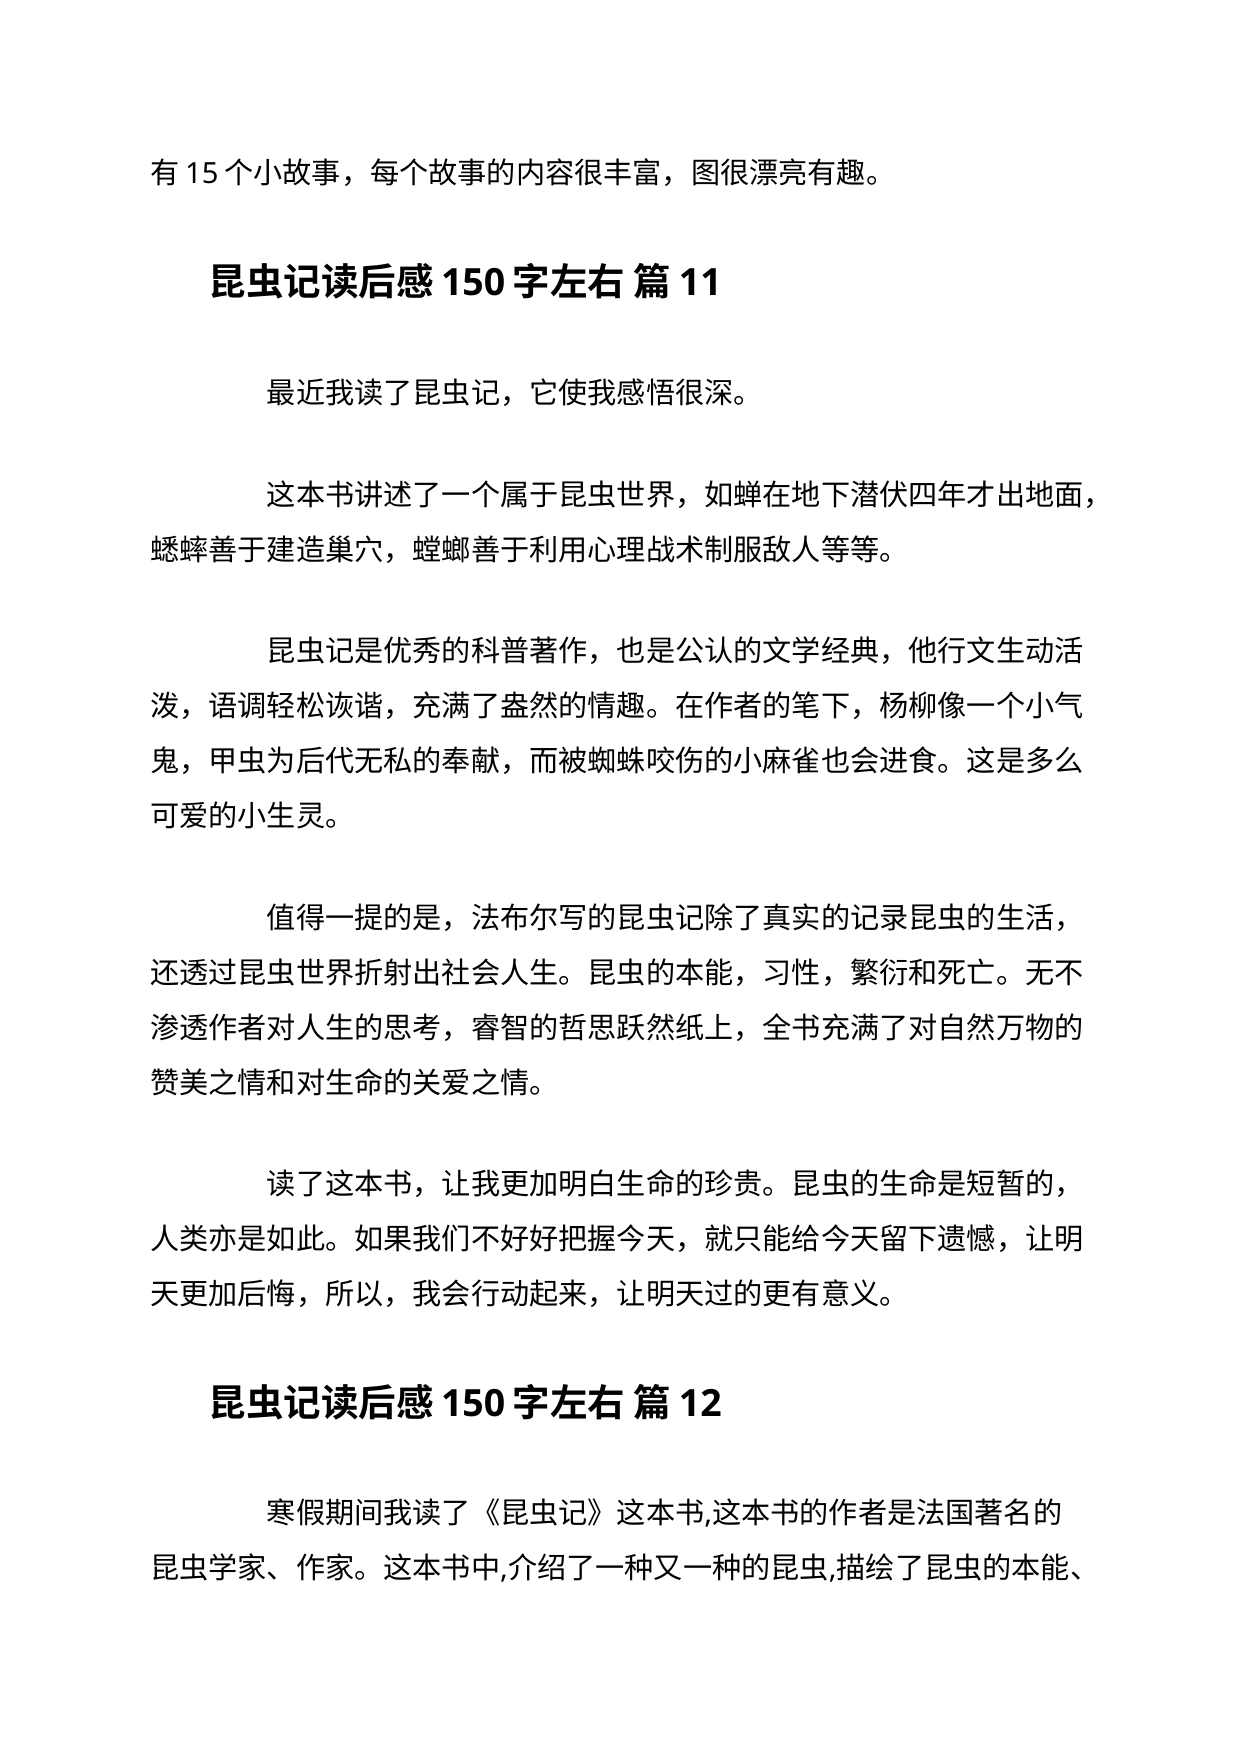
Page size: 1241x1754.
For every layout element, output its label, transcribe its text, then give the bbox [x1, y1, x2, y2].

text 值得一提的是，法布尔写的昆虫记除了真实的记录昆虫的生活，还透过昆虫世界折射出社会人生。昆虫的本能，习性，繁衍和死亡。无不渗透作者对人生的思考，睿智的哲思跃然纸上，全书充满了对自然万物的赞美之情和对生命的关爱之情。 [150, 894, 1090, 1101]
text 昆虫记读后感150字左右 篇11 [150, 252, 1090, 306]
text 昆虫记是优秀的科普著作，也是公认的文学经典，他行文生动活泼，语调轻松诙谐，充满了盎然的情趣。在作者的笔下，杨柳像一个小气鬼，甲虫为后代无私的奉献，而被蜘蛛咬伤的小麻雀也会进食。这是多么可爱的小生灵。 [150, 628, 1090, 835]
text 昆虫记读后感150字左右 篇12 [150, 1372, 1090, 1427]
text 这本书讲述了一个属于昆虫世界，如蝉在地下潜伏四年才出地面，蟋蟀善于建造巢穴，螳螂善于利用心理战术制服敌人等等。 [150, 471, 1090, 568]
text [150, 1490, 1090, 1587]
text 最近我读了昆虫记，它使我感悟很深。 [150, 369, 1090, 412]
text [150, 150, 1090, 192]
text 读了这本书，让我更加明白生命的珍贵。昆虫的生命是短暂的，人类亦是如此。如果我们不好好把握今天，就只能给今天留下遗憾，让明天更加后悔，所以，我会行动起来，让明天过的更有意义。 [150, 1161, 1090, 1313]
